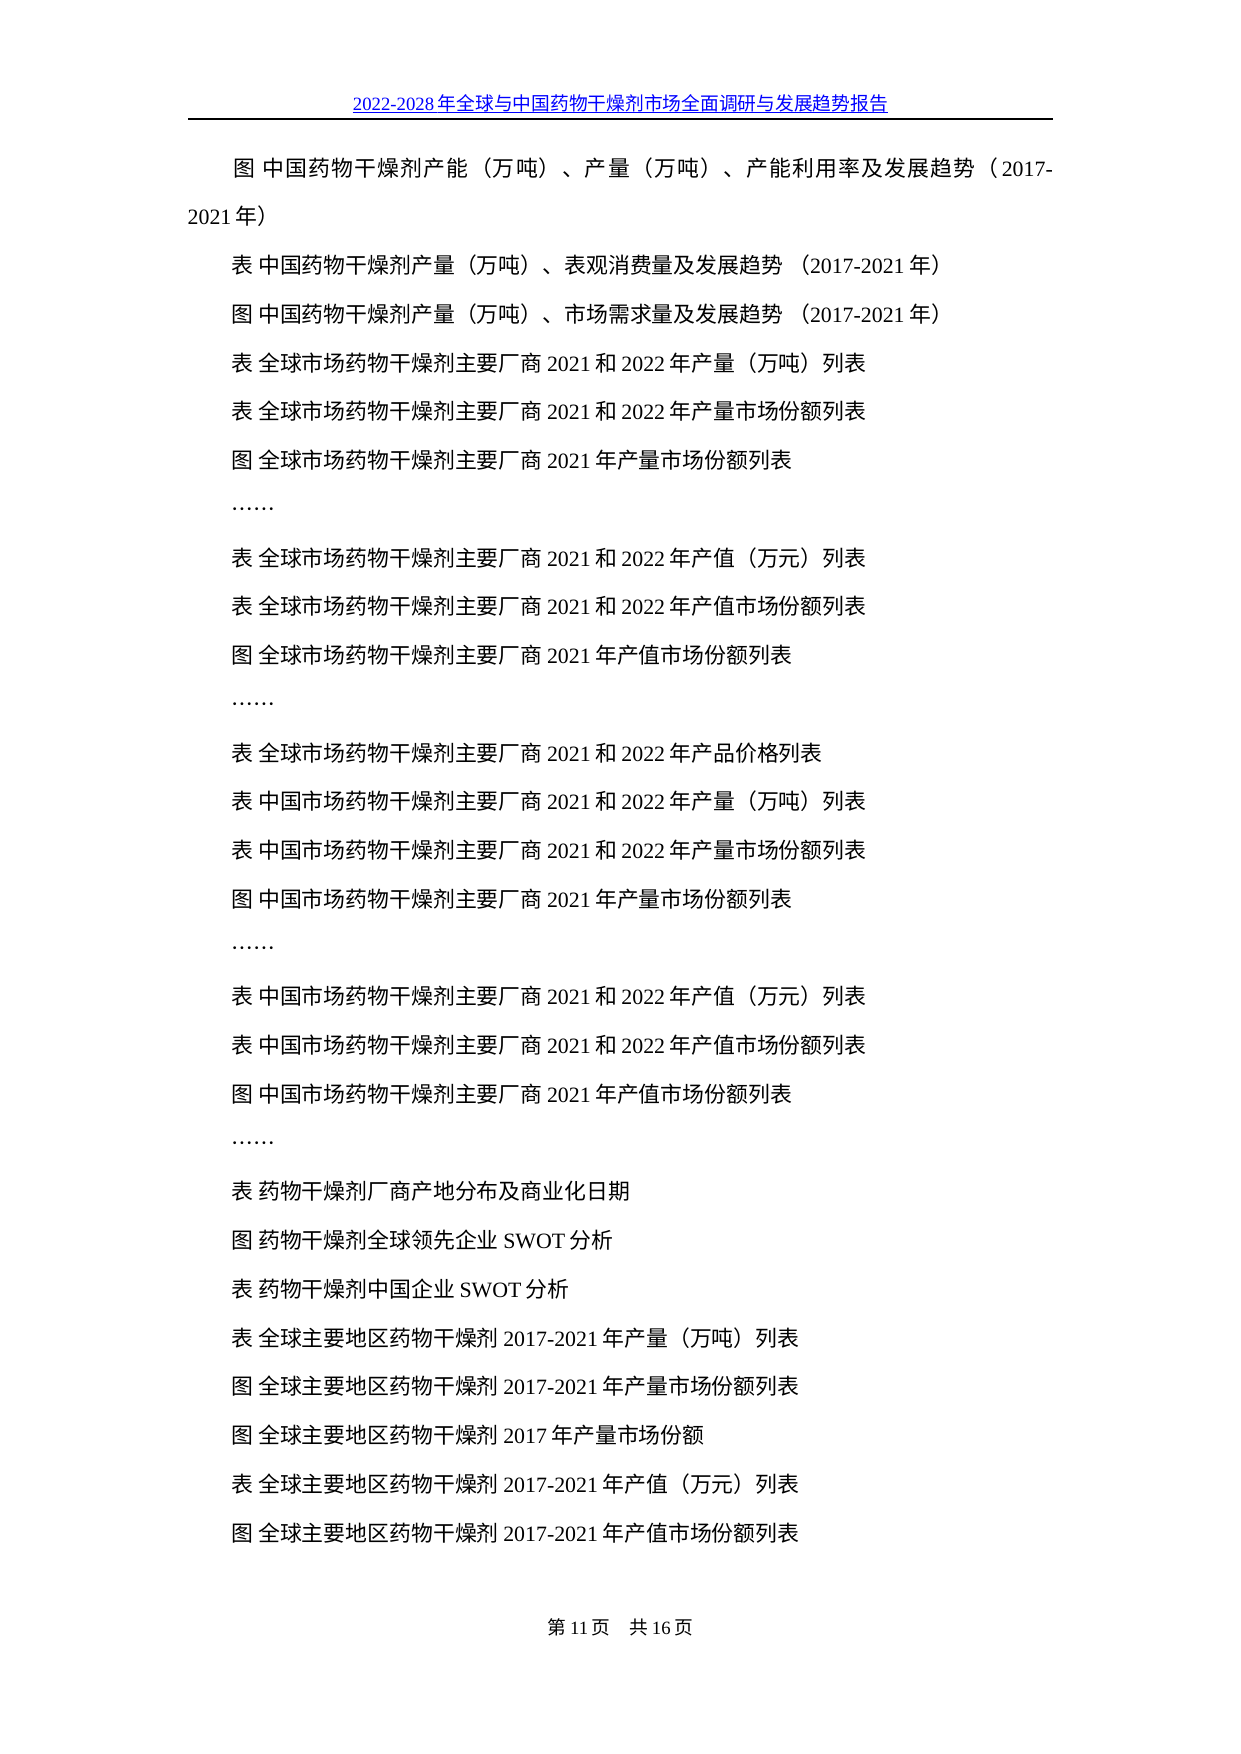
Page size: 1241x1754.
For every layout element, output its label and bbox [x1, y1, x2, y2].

text [187, 150, 1053, 1548]
